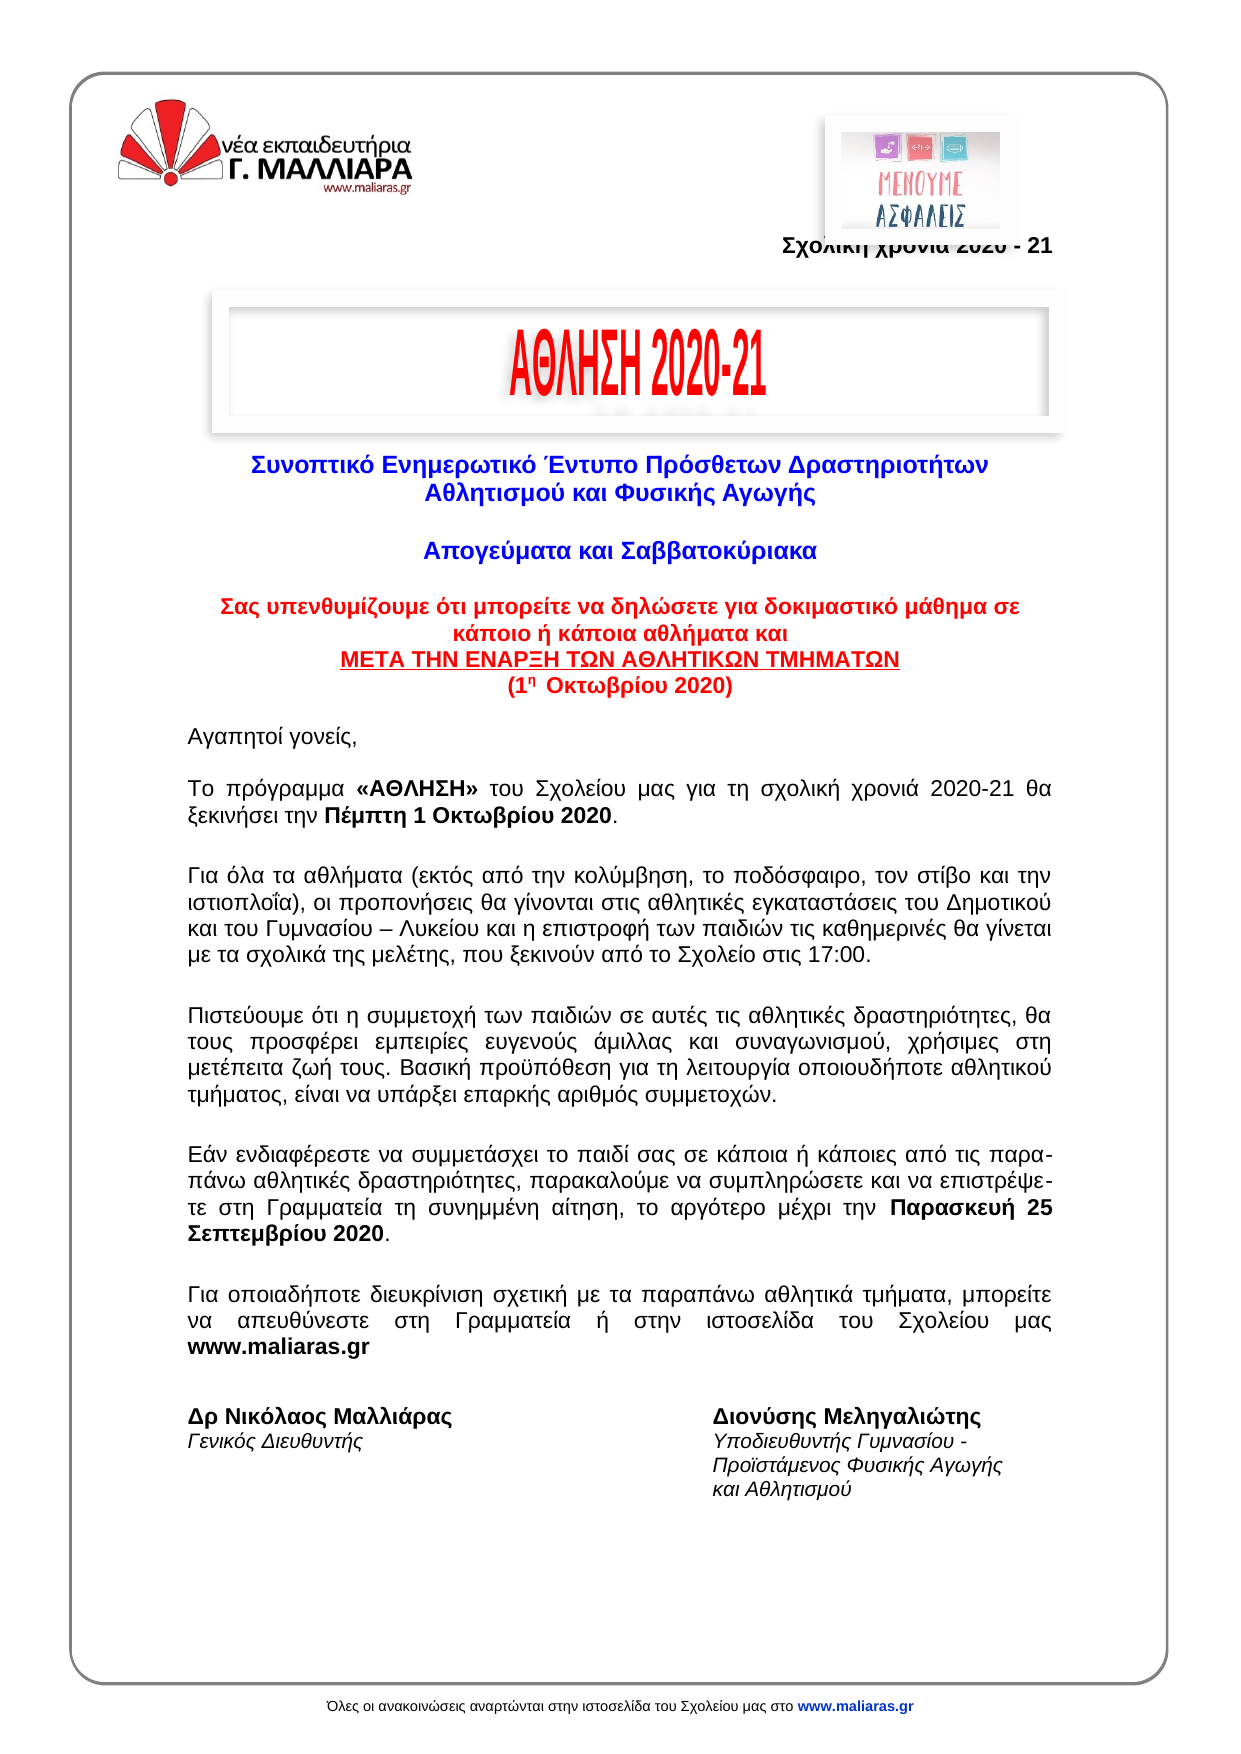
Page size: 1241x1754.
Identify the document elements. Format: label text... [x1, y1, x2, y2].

text Για όλα τα αθλήματα (εκτός από την κολύμβηση, το ποδόσφαιρο, τον στίβο και την ιστιοπλοΐα), οι προπονήσεις θα γίνονται στις αθλητικές εγκαταστάσεις του Δημοτικού και του Γυμνασίου – Λυκείου και η επιστροφή των παιδιών τις καθημερινές θα γίνεται με τα σχολικά της μελέτης, που ξεκινούν από το Σχολείο στις 17:00. [187, 862, 1053, 968]
text Το πρόγραμμα «ΑΘΛΗΣΗ» του Σχολείου μας για τη σχολική χρονιά 2020-21 θα ξεκινήσει την Πέμπτη 1 Οκτωβρίου 2020. [187, 775, 1053, 828]
text Σχολική χρονιά 2020 - 21 [893, 232, 1053, 258]
text Πιστεύουμε ότι η συμμετοχή των παιδιών σε αυτές τις αθλητικές δραστηριότητες, θα τους προσφέρει εμπειρίες ευγενούς άμιλλας και συναγωνισμού, χρήσιμες στη μετέπειτα ζωή τους. Βασική προϋπόθεση για τη λειτουργία οποιουδήποτε αθλητικού τμήματος, είναι να υπάρξει επαρκής αριθμός συμμετοχών. [187, 1002, 1053, 1107]
text Σας υπενθυμίζουμε ότι μπορείτε να δηλώσετε για δοκιμαστικό μάθημα σε κάποιο ή κάποια αθλήματα και [187, 593, 1053, 646]
text ΜΕΤΑ ΤΗΝ ΕΝΑΡΞΗ ΤΩΝ ΑΘΛΗΤΙΚΩΝ ΤΜΗΜΑΤΩΝ [187, 646, 1053, 672]
text και Αθλητισμού [637, 1477, 1053, 1501]
text Αγαπητοί γονείς, [187, 723, 1053, 749]
text Εάν ενδιαφέρεστε να συμμετάσχει το παιδί σας σε κάποια ή κάποιες από τις παραπάνω αθλητικές δραστηριότητες, παρακαλούμε να συμπληρώσετε και να επιστρέψετε στη Γραμματεία τη συνημμένη αίτηση, το αργότερο μέχρι την Παρασκευή 25 Σεπτεμβρίου 2020. [187, 1141, 1053, 1247]
text Για οποιαδήποτε διευκρίνιση σχετική με τα παραπάνω αθλητικά τμήματα, μπορείτε να απευθύνεστε στη Γραμματεία ή στην ιστοσελίδα του Σχολείου μας www.maliaras.gr [187, 1281, 1053, 1360]
text Γενικός Διευθυντής Υποδιευθυντής Γυμνασίου - [187, 1429, 1053, 1453]
text (1η Οκτωβρίου 2020) [187, 672, 1053, 699]
text Αθλητισμού και Φυσικής Αγωγής [187, 478, 1053, 507]
picture [110, 93, 417, 201]
picture [841, 132, 1000, 229]
text Συνοπτικό Ενημερωτικό Έντυπο Πρόσθετων Δραστηριοτήτων [187, 449, 1053, 478]
text Απογεύματα και Σαββατοκύριακα [187, 536, 1053, 564]
text Δρ Νικόλαος Μαλλιάρας Διονύσης Μεληγαλιώτης [187, 1403, 1053, 1429]
text Σχολική χρονιά 2020 - 21 [187, 232, 863, 258]
text Προϊστάμενος Φυσικής Αγωγής [712, 1453, 1053, 1477]
